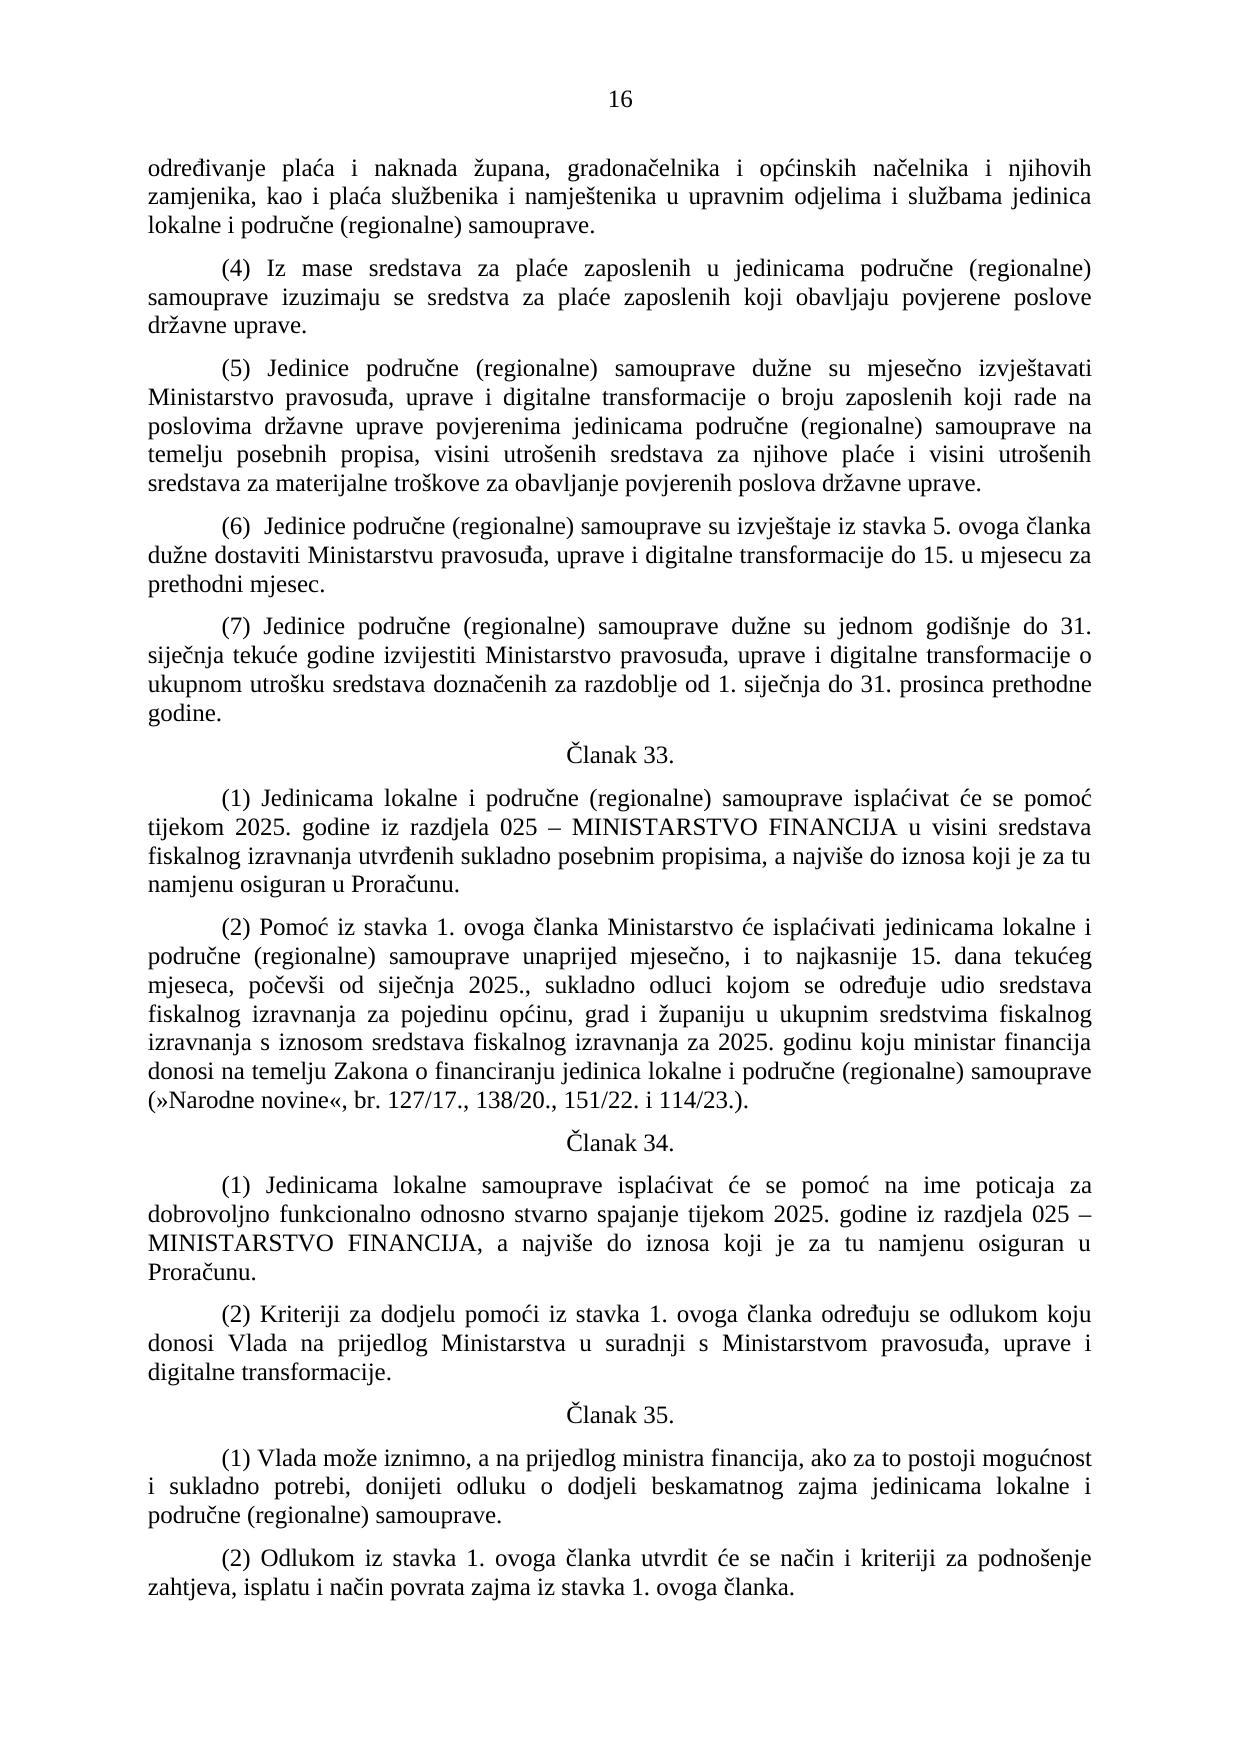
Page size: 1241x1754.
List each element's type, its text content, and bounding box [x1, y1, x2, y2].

text (1) Jedinicama lokalne i područne (regionalne) samouprave isplaćivat će se pomoć tijekom 2025. godine iz razdjela 025 – MINISTARSTVO FINANCIJA u visini sredstava fiskalnog izravnanja utvrđenih sukladno posebnim propisima, a najviše do iznosa koji je za tu namjenu osiguran u Proračunu. [148, 783, 1093, 898]
text (1) Jedinicama lokalne samouprave isplaćivat će se pomoć na ime poticaja za dobrovoljno funkcionalno odnosno stvarno spajanje tijekom 2025. godine iz razdjela 025 – MINISTARSTVO FINANCIJA, a najviše do iznosa koji je za tu namjenu osiguran u Proračunu. [148, 1171, 1093, 1286]
text (4) Iz mase sredstava za plaće zaposlenih u jedinicama područne (regionalne) samouprave izuzimaju se sredstva za plaće zaposlenih koji obavljaju povjerene poslove državne uprave. [148, 253, 1093, 339]
text (6) Jedinice područne (regionalne) samouprave su izvještaje iz stavka 5. ovoga članka dužne dostaviti Ministarstvu pravosuđa, uprave i digitalne transformacije do 15. u mjesecu za prethodni mjesec. [148, 511, 1093, 597]
text (1) Vlada može iznimno, a na prijedlog ministra financija, ako za to postoji mogućnost i sukladno potrebi, donijeti odluku o dodjeli beskamatnog zajma jedinicama lokalne i područne (regionalne) samouprave. [148, 1443, 1093, 1529]
text Članak 33. [148, 741, 1093, 769]
text (2) Pomoć iz stavka 1. ovoga članka Ministarstvo će isplaćivati jedinicama lokalne i područne (regionalne) samouprave unaprijed mjesečno, i to najkasnije 15. dana tekućeg mjeseca, počevši od siječnja 2025., sukladno odluci kojom se određuje udio sredstava fiskalnog izravnanja za pojedinu općinu, grad i županiju u ukupnim sredstvima fiskalnog izravnanja s iznosom sredstava fiskalnog izravnanja za 2025. godinu koju ministar financija donosi na temelju Zakona o financiranju jedinica lokalne i područne (regionalne) samouprave (»Narodne novine«, br. 127/17., 138/20., 151/22. i 114/23.). [148, 912, 1093, 1114]
text Članak 34. [148, 1128, 1093, 1156]
text (7) Jedinice područne (regionalne) samouprave dužne su jednom godišnje do 31. siječnja tekuće godine izvijestiti Ministarstvo pravosuđa, uprave i digitalne transformacije o ukupnom utrošku sredstava doznačenih za razdoblje od 1. siječnja do 31. prosinca prethodne godine. [148, 611, 1093, 726]
text Članak 35. [148, 1400, 1093, 1429]
text (2) Kriteriji za dodjelu pomoći iz stavka 1. ovoga članka određuju se odlukom koju donosi Vlada na prijedlog Ministarstva u suradnji s Ministarstvom pravosuđa, uprave i digitalne transformacije. [148, 1299, 1093, 1386]
text (5) Jedinice područne (regionalne) samouprave dužne su mjesečno izvještavati Ministarstvo pravosuđa, uprave i digitalne transformacije o broju zaposlenih koji rade na poslovima državne uprave povjerenima jedinicama područne (regionalne) samouprave na temelju posebnih propisa, visini utrošenih sredstava za njihove plaće i visini utrošenih sredstava za materijalne troškove za obavljanje povjerenih poslova državne uprave. [148, 353, 1093, 497]
text (2) Odlukom iz stavka 1. ovoga članka utvrdit će se način i kriteriji za podnošenje zahtjeva, isplatu i način povrata zajma iz stavka 1. ovoga članka. [148, 1543, 1093, 1601]
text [148, 153, 1093, 239]
